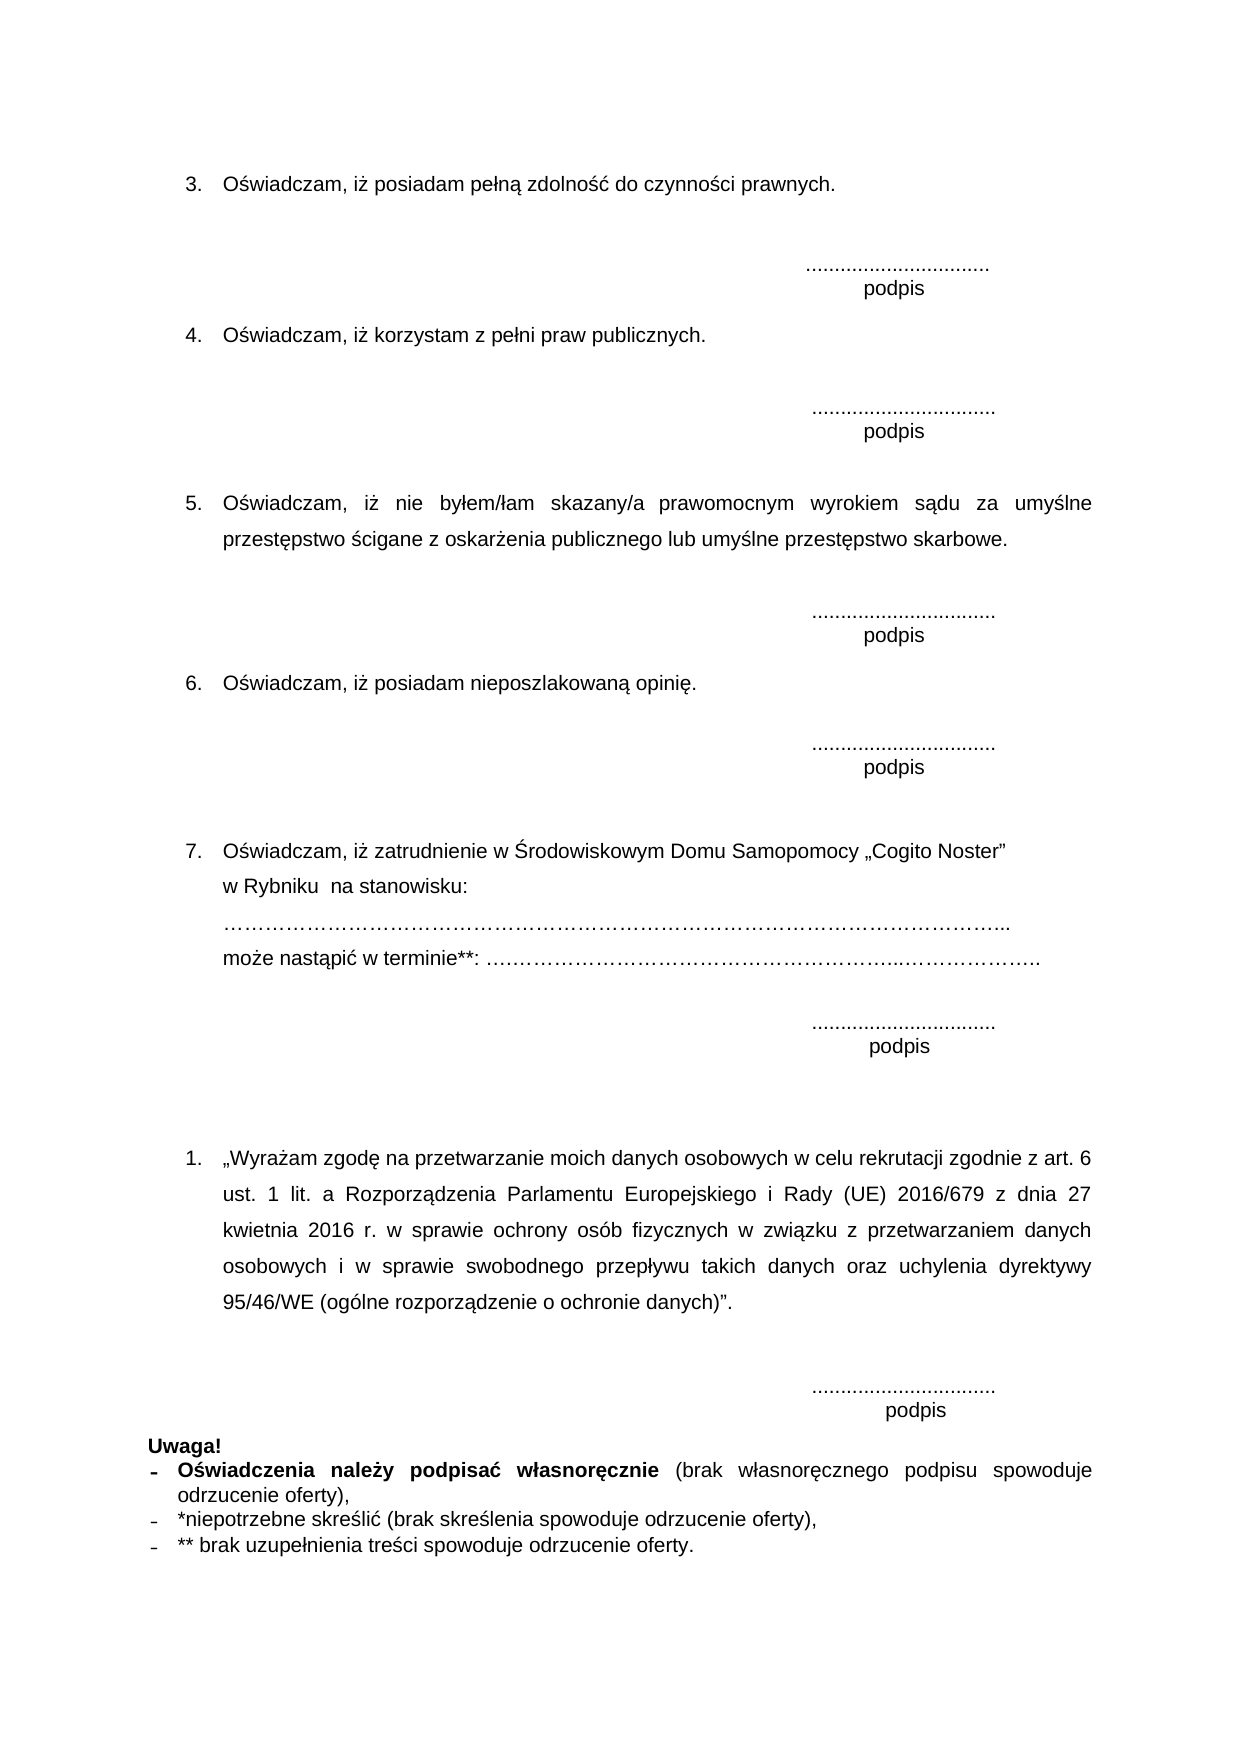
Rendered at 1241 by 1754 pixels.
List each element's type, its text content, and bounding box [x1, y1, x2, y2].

list ** brak uzupełnienia treści spowoduje odrzucenie oferty. [148, 1533, 1093, 1559]
text podpis [223, 275, 1093, 299]
text ................................ [739, 731, 1093, 754]
list Oświadczam, iż posiadam nieposzlakowaną opinię. [185, 671, 1093, 695]
text ................................ [739, 1010, 1093, 1034]
list Oświadczenia należy podpisać własnoręcznie (brak własnoręcznego podpisu spowoduje odrzucenie oferty), [148, 1457, 1093, 1507]
text podpis [223, 419, 1093, 443]
list *niepotrzebne skreślić (brak skreślenia spowoduje odrzucenie oferty), [148, 1507, 1093, 1533]
list Oświadczam, iż nie byłem/łam skazany/a prawomocnym wyrokiem sądu za umyślne przestępstwo ścigane z oskarżenia publicznego lub umyślne przestępstwo skarbowe. [185, 491, 1093, 551]
list Oświadczam, iż korzystam z pełni praw publicznych. [185, 323, 1093, 347]
text podpis [823, 1034, 1093, 1058]
list „Wyrażam zgodę na przetwarzanie moich danych osobowych w celu rekrutacji zgodnie z art. 6 ust. 1 lit. a Rozporządzenia Parlamentu Europejskiego i Rady (UE) 2016/679 z dnia 27 kwietnia 2016 r. w sprawie ochrony osób fizycznych w związku z przetwarzaniem danych osobowych i w sprawie swobodnego przepływu takich danych oraz uchylenia dyrektywy 95/46/WE (ogólne rozporządzenie o ochronie danych)”. [185, 1146, 1093, 1314]
text Uwaga! [148, 1433, 1093, 1457]
list Oświadczam, iż zatrudnienie w Środowiskowym Domu Samopomocy „Cogito Noster” w Rybniku na stanowisku: …………………………………………………………………………………………………... może nastąpić w terminie**: ….………………………………………………...……………….. [185, 838, 1093, 970]
text podpis [223, 623, 1093, 647]
text ................................ [739, 599, 1093, 623]
text ................................ [740, 1374, 1093, 1398]
text podpis [185, 754, 1093, 778]
list Oświadczam, iż posiadam pełną zdolność do czynności prawnych. [185, 172, 1093, 237]
text ................................ [673, 251, 1093, 275]
text ................................ [739, 395, 1093, 419]
text podpis [298, 1398, 1093, 1422]
